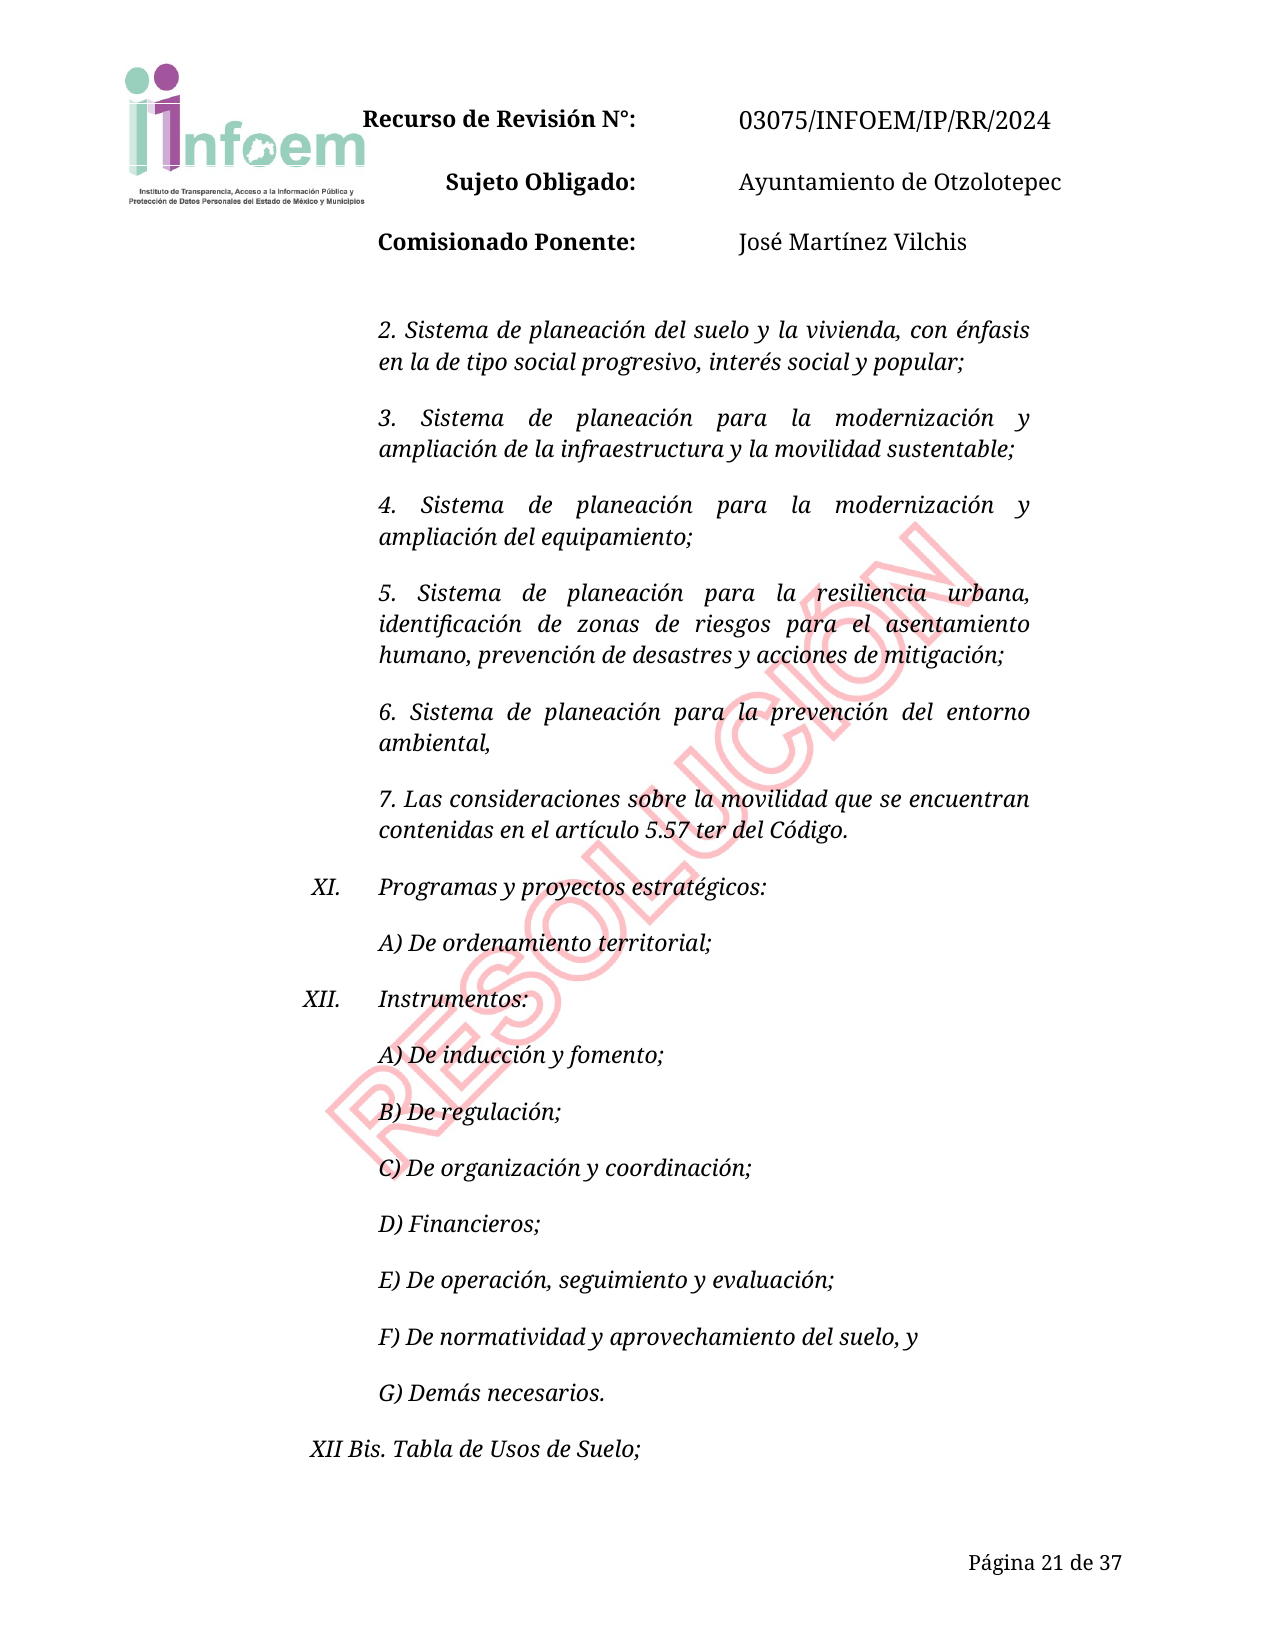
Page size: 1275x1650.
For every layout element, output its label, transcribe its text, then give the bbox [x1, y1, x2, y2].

text B) De regulación; [378, 1096, 1033, 1127]
list Instrumentos: [341, 983, 1033, 1014]
text 6. Sistema de planeación para la prevención del entorno ambiental, [378, 696, 1033, 758]
picture [6, 3, 1271, 1650]
text 4. Sistema de planeación para la modernización y ampliación del equipamiento; [378, 489, 1033, 552]
text C) De organización y coordinación; [378, 1152, 1033, 1183]
text 3. Sistema de planeación para la modernización y ampliación de la infraestructura y la movilidad sustentable; [378, 402, 1033, 464]
text XII Bis. Tabla de Usos de Suelo; [310, 1433, 1033, 1464]
text F) De normatividad y aprovechamiento del suelo, y [378, 1321, 1033, 1352]
text 5. Sistema de planeación para la resiliencia urbana, identificación de zonas de riesgos para el asentamiento humano, prevención de desastres y acciones de mitigación; [378, 577, 1033, 671]
text E) De operación, seguimiento y evaluación; [378, 1264, 1033, 1296]
text 2. Sistema de planeación del suelo y la vivienda, con énfasis en la de tipo social progresivo, interés social y popular; [378, 314, 1033, 377]
text 7. Las consideraciones sobre la movilidad que se encuentran contenidas en el artículo 5.57 ter del Código. [378, 783, 1033, 846]
text G) Demás necesarios. [378, 1377, 1033, 1408]
text A) De ordenamiento territorial; [378, 927, 1033, 958]
list Programas y proyectos estratégicos: [341, 871, 1033, 902]
text A) De inducción y fomento; [378, 1039, 1033, 1071]
text D) Financieros; [378, 1208, 1033, 1239]
